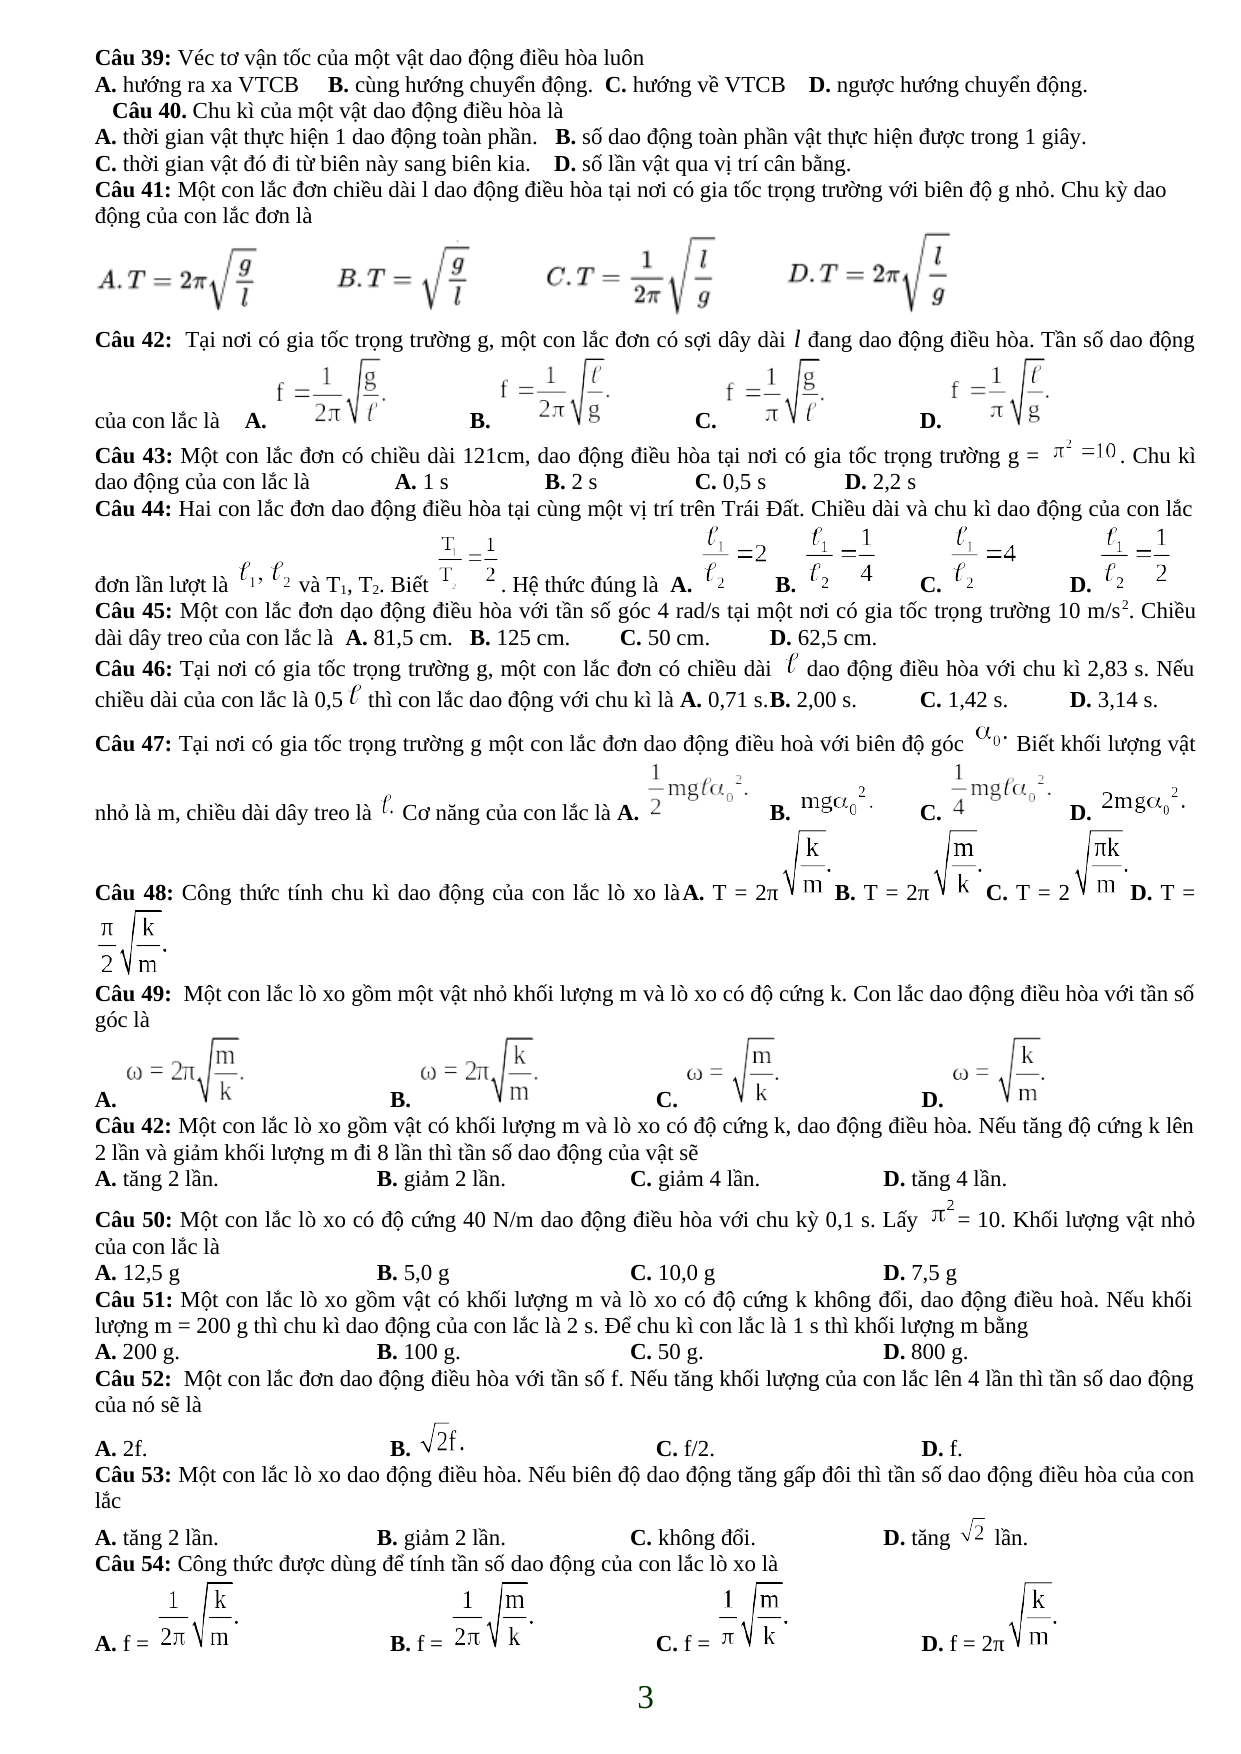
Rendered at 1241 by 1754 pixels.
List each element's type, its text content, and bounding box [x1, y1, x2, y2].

text Câu 51: Một con lắc lò xo gồm vật có khối lượng m và lò xo có độ cứng k không đổi, dao động điều hoà. Nếu khối lượng m = 200 g thì chu kì dao động của con lắc là 2 s. Để chu kì con lắc là 1 s thì khối lượng m bằng [94, 1286, 1196, 1338]
text A. B. C. D. [94, 1033, 1196, 1113]
text Câu 43: Một con lắc đơn có chiều dài 121cm, dao động điều hòa tại nơi có gia tốc trọng trường g = . Chu kì dao động của con lắc là A. 1 s B. 2 s C. 0,5 s D. 2,2 s [94, 433, 1196, 494]
text A. tăng 2 lần. B. giảm 2 lần. C. giảm 4 lần. D. tăng 4 lần. [94, 1165, 1196, 1192]
text A. 200 g. B. 100 g. C. 50 g. D. 800 g. [94, 1338, 1196, 1365]
text A. hướng ra xa VTCB B. cùng hướng chuyển động. C. hướng về VTCB D. ngược hướng chuyển động. [94, 71, 1196, 97]
text Câu 41: Một con lắc đơn chiều dài l dao động điều hòa tại nơi có gia tốc trọng trường với biên độ g nhỏ. Chu kỳ dao động của con lắc đơn là [94, 176, 1196, 229]
text A. 12,5 g B. 5,0 g C. 10,0 g D. 7,5 g [94, 1259, 1196, 1286]
text C. thời gian vật đó đi từ biên này sang biên kia. D. số lần vật qua vị trí cân bằng. [94, 150, 1196, 176]
picture [94, 228, 972, 326]
text Câu 39: Véc tơ vận tốc của một vật dao động điều hòa luôn [94, 44, 1196, 71]
text A. 2f. B. C. f/2. D. f. [94, 1417, 1196, 1461]
text Câu 44: Hai con lắc đơn dao động điều hòa tại cùng một vị trí trên Trái Đất. Chiều dài và chu kì dao động của con lắc đơn lần lượt là và T1, T2. Biết . Hệ thức đúng là A. B. C. D. [94, 494, 1196, 597]
text Câu 53: Một con lắc lò xo dao động điều hòa. Nếu biên độ dao động tăng gấp đôi thì tần số dao động điều hòa của con lắc [94, 1461, 1196, 1514]
text Câu 48: Công thức tính chu kì dao động của con lắc lò xo làA. T = 2πB. T = 2πC. T = 2D. T = [94, 825, 1196, 980]
text Câu 42: Một con lắc lò xo gồm vật có khối lượng m và lò xo có độ cứng k, dao động điều hòa. Nếu tăng độ cứng k lên 2 lần và giảm khối lượng m đi 8 lần thì tần số dao động của vật sẽ [94, 1113, 1196, 1165]
text A. f = B. f = C. f = D. f = 2π [94, 1576, 1196, 1656]
list Câu 40. Chu kì của một vật dao động điều hòa là [94, 97, 1196, 123]
text Câu 45: Một con lắc đơn dạo động điều hòa với tần số góc 4 rad/s tại một nơi có gia tốc trọng trường 10 m/s2. Chiều dài dây treo của con lắc là A. 81,5 cm. B. 125 cm. C. 50 cm. D. 62,5 cm. [94, 597, 1196, 650]
text Câu 47: Tại nơi có gia tốc trọng trường g một con lắc đơn dao động điều hoà với biên độ góc Biết khối lượng vật nhỏ là m, chiều dài dây treo là Cơ năng của con lắc là A. B. C. D. [94, 712, 1196, 825]
text Câu 54: Công thức được dùng để tính tần số dao động của con lắc lò xo là [94, 1550, 1196, 1576]
text Câu 52: Một con lắc đơn dao động điều hòa với tần số f. Nếu tăng khối lượng của con lắc lên 4 lần thì tần số dao động của nó sẽ là [94, 1365, 1196, 1417]
text Câu 49: Một con lắc lò xo gồm một vật nhỏ khối lượng m và lò xo có độ cứng k. Con lắc dao động điều hòa với tần số góc là [94, 980, 1196, 1033]
text A. tăng 2 lần. B. giảm 2 lần. C. không đổi. D. tăng lần. [94, 1514, 1196, 1550]
text A. thời gian vật thực hiện 1 dao động toàn phần. B. số dao động toàn phần vật thực hiện được trong 1 giây. [94, 123, 1196, 150]
text Câu 46: Tại nơi có gia tốc trọng trường g, một con lắc đơn có chiều dài dao động điều hòa với chu kì 2,83 s. Nếu chiều dài của con lắc là 0,5 thì con lắc dao động với chu kì là A. 0,71 s. B. 2,00 s. C. 1,42 s. D. 3,14 s. [94, 650, 1196, 712]
text Câu 50: Một con lắc lò xo có độ cứng 40 N/m dao động điều hòa với chu kỳ 0,1 s. Lấy = 10. Khối lượng vật nhỏ của con lắc là [94, 1192, 1196, 1259]
